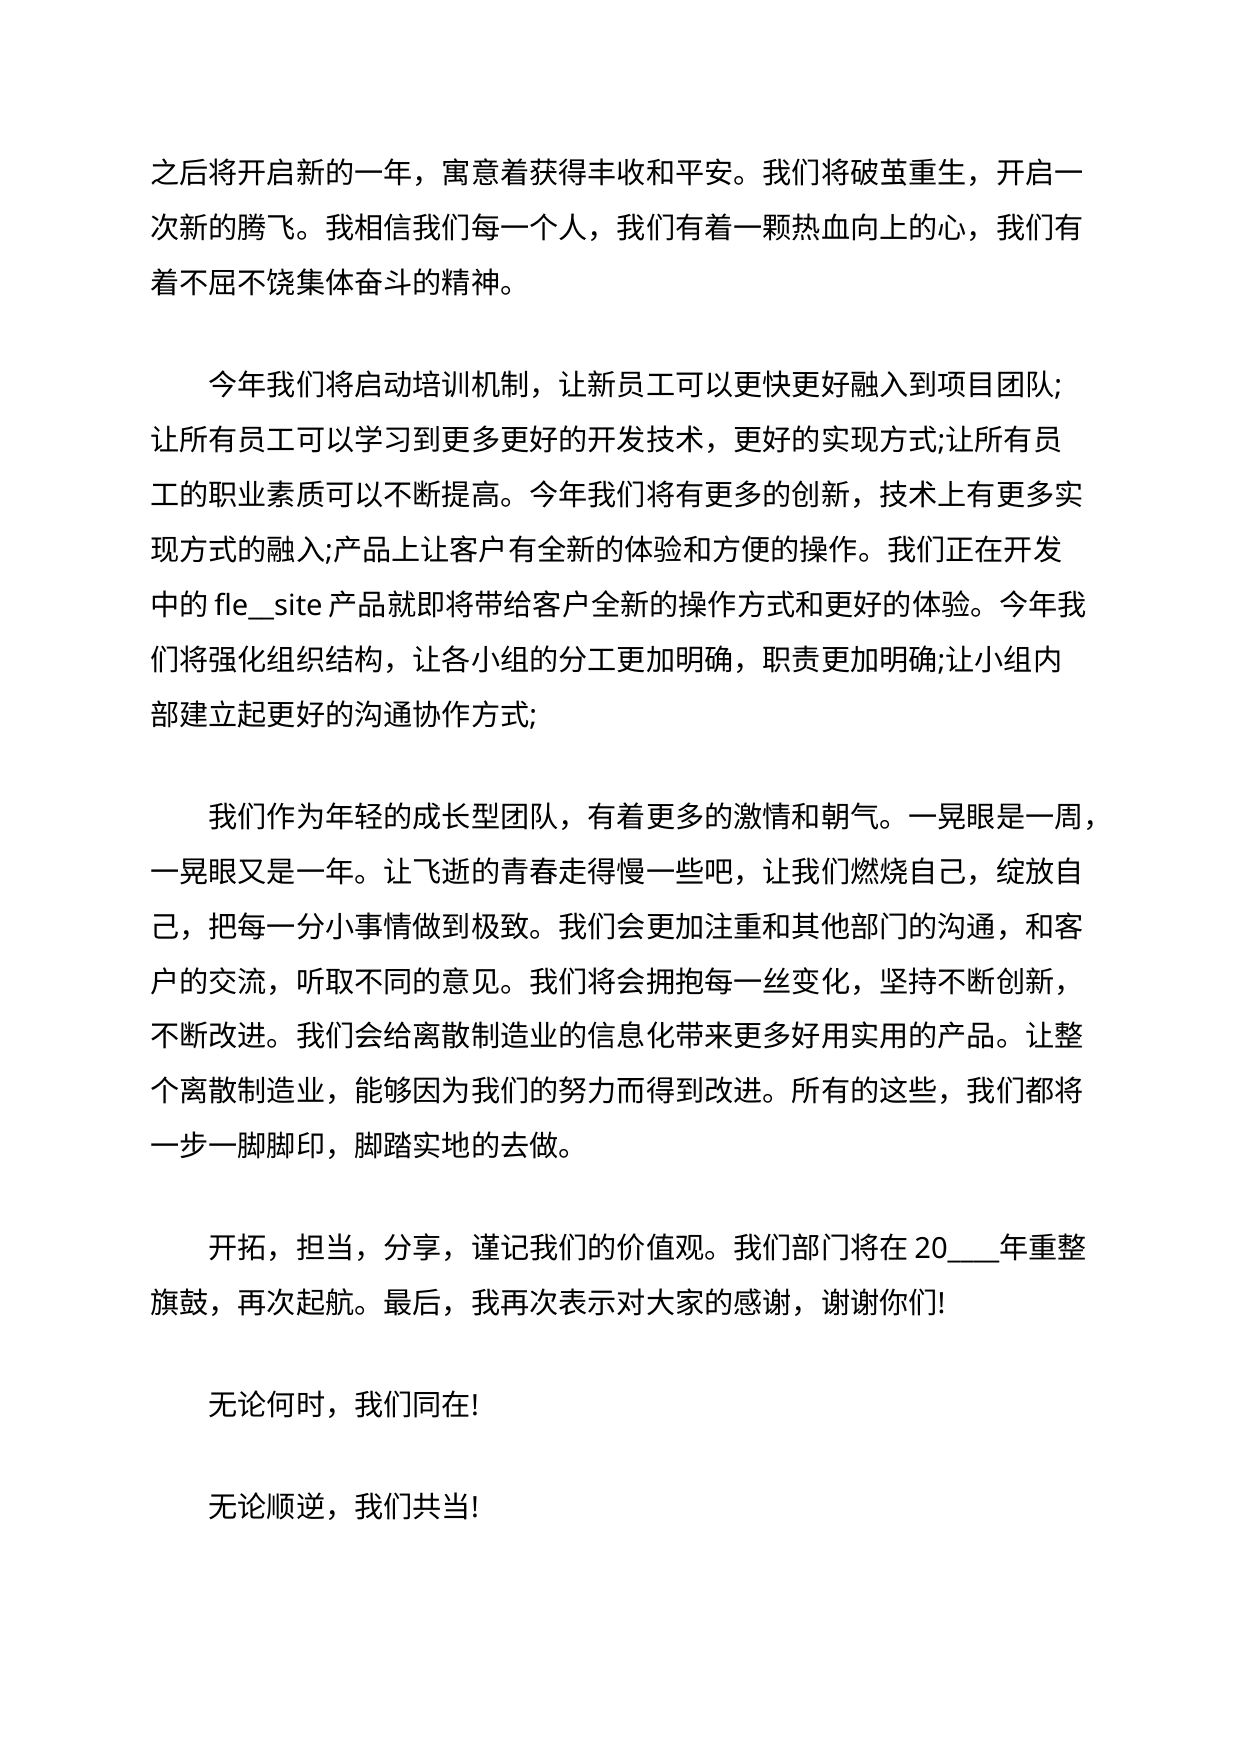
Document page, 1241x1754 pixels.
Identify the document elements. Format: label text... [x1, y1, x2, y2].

text 开拓，担当，分享，谨记我们的价值观。我们部门将在20____年重整旗鼓，再次起航。最后，我再次表示对大家的感谢，谢谢你们! [150, 1224, 1090, 1322]
text 无论顺逆，我们共当! [150, 1483, 1090, 1526]
text 今年我们将启动培训机制，让新员工可以更快更好融入到项目团队;让所有员工可以学习到更多更好的开发技术，更好的实现方式;让所有员工的职业素质可以不断提高。今年我们将有更多的创新，技术上有更多实现方式的融入;产品上让客户有全新的体验和方便的操作。我们正在开发中的fle__site产品就即将带给客户全新的操作方式和更好的体验。今年我们将强化组织结构，让各小组的分工更加明确，职责更加明确;让小组内部建立起更好的沟通协作方式; [150, 362, 1090, 734]
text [150, 150, 1090, 302]
text 我们作为年轻的成长型团队，有着更多的激情和朝气。一晃眼是一周，一晃眼又是一年。让飞逝的青春走得慢一些吧，让我们燃烧自己，绽放自己，把每一分小事情做到极致。我们会更加注重和其他部门的沟通，和客户的交流，听取不同的意见。我们将会拥抱每一丝变化，坚持不断创新，不断改进。我们会给离散制造业的信息化带来更多好用实用的产品。让整个离散制造业，能够因为我们的努力而得到改进。所有的这些，我们都将一步一脚脚印，脚踏实地的去做。 [150, 793, 1090, 1165]
text 无论何时，我们同在! [150, 1382, 1090, 1424]
